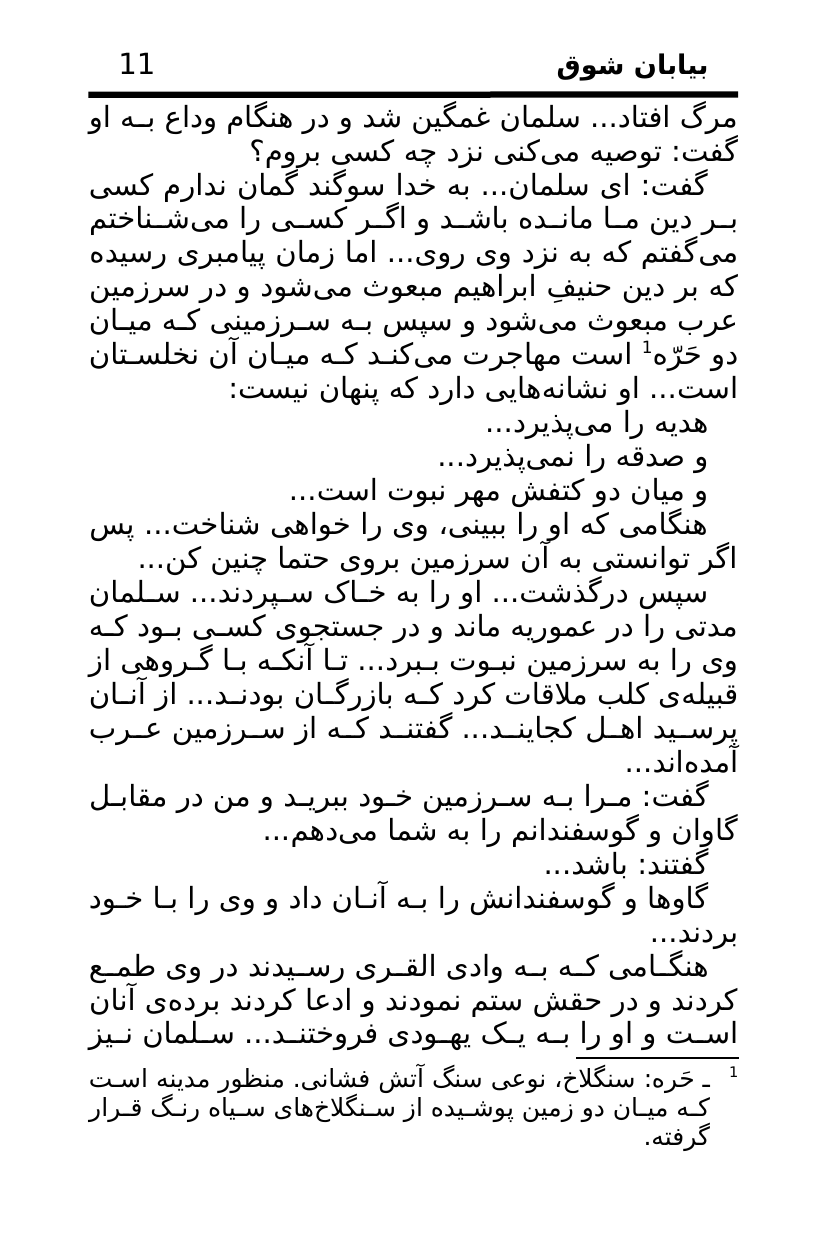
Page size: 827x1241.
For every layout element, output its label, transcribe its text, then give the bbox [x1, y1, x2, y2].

text گفتند: باشد... [89, 847, 738, 881]
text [89, 100, 738, 168]
text سپس درگذشت... او را به خاک سپردند... سلمان مدتی را در عموریه ماند و در جستجوی کسی بود که وی را به سرزمین نبوت ببرد... تا آنکه با گروهی از قبیله‌ی کلب ملاقات کرد که بازرگان بودند... از آنان پرسید اهل کجایند... گفتند که از سرزمین عرب آمده‌اند... [89, 575, 738, 779]
text و میان دو کتفش مهر نبوت است... [89, 473, 738, 507]
text و صدقه را نمی‌پذیرد... [89, 439, 738, 473]
text هنگامی که او را ببینی، وی را خواهی شناخت... پس اگر توانستی به آن سرزمین بروی حتما چنین کن... [89, 507, 738, 575]
text گفت: مرا به سرزمین خود ببرید و من در مقابل گاوان و گوسفندانم را به شما می‌دهم... [89, 779, 738, 847]
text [89, 949, 738, 1051]
text گاوها و گوسفندانش را به آنان داد و وی را با خود بردند... [89, 881, 738, 949]
text گفت: ای سلمان... به خدا سوگند گمان ندارم کسی بر دین ما مانده باشد و اگر کسی را می‌شناختم می‌گفتم که به نزد وی روی... اما زمان پیامبری رسیده که بر دین حنیفِ ابراهیم مبعوث می‌شود و در سرزمین عرب مبعوث می‌شود و سپس به سرزمینی که میان دو حَرّه است مهاجرت می‌کند که میان آن نخلستان است... او نشانه‌هایی دارد که پنهان نیست: [89, 168, 738, 406]
text هدیه را می‌پذیرد... [89, 406, 738, 439]
